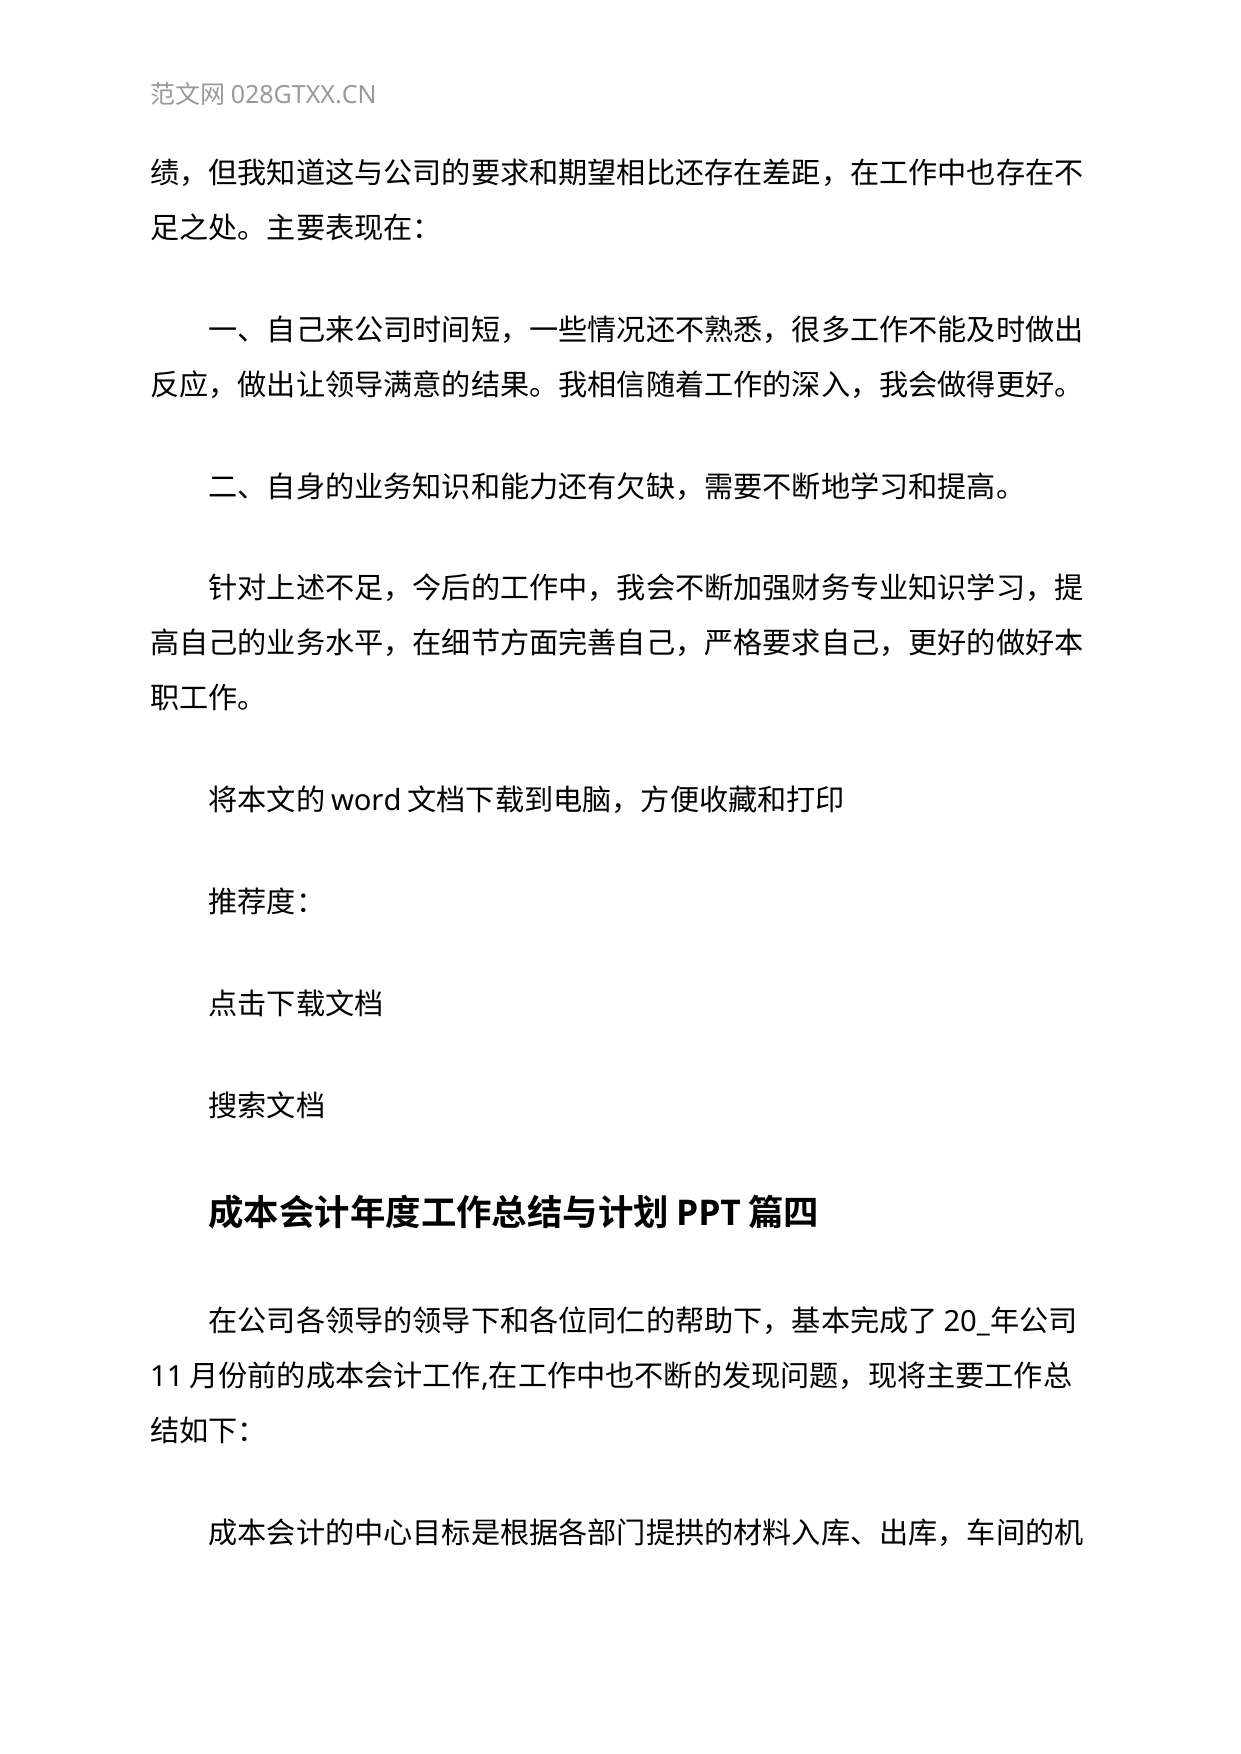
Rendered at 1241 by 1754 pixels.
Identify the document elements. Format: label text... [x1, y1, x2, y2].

text 二、自身的业务知识和能力还有欠缺，需要不断地学习和提高。 [150, 463, 1090, 506]
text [150, 150, 1090, 247]
text 成本会计年度工作总结与计划PPT篇四 [150, 1184, 1090, 1235]
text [150, 1509, 1090, 1552]
text 在公司各领导的领导下和各位同仁的帮助下，基本完成了20_年公司11月份前的成本会计工作,在工作中也不断的发现问题，现将主要工作总结如下： [150, 1297, 1090, 1450]
text 一、自己来公司时间短，一些情况还不熟悉，很多工作不能及时做出反应，做出让领导满意的结果。我相信随着工作的深入，我会做得更好。 [150, 307, 1090, 404]
text 点击下载文档 [150, 980, 1090, 1023]
text 推荐度： [150, 879, 1090, 921]
text 将本文的word文档下载到电脑，方便收藏和打印 [150, 777, 1090, 819]
text 针对上述不足，今后的工作中，我会不断加强财务专业知识学习，提高自己的业务水平，在细节方面完善自己，严格要求自己，更好的做好本职工作。 [150, 565, 1090, 717]
text 搜索文档 [150, 1082, 1090, 1124]
